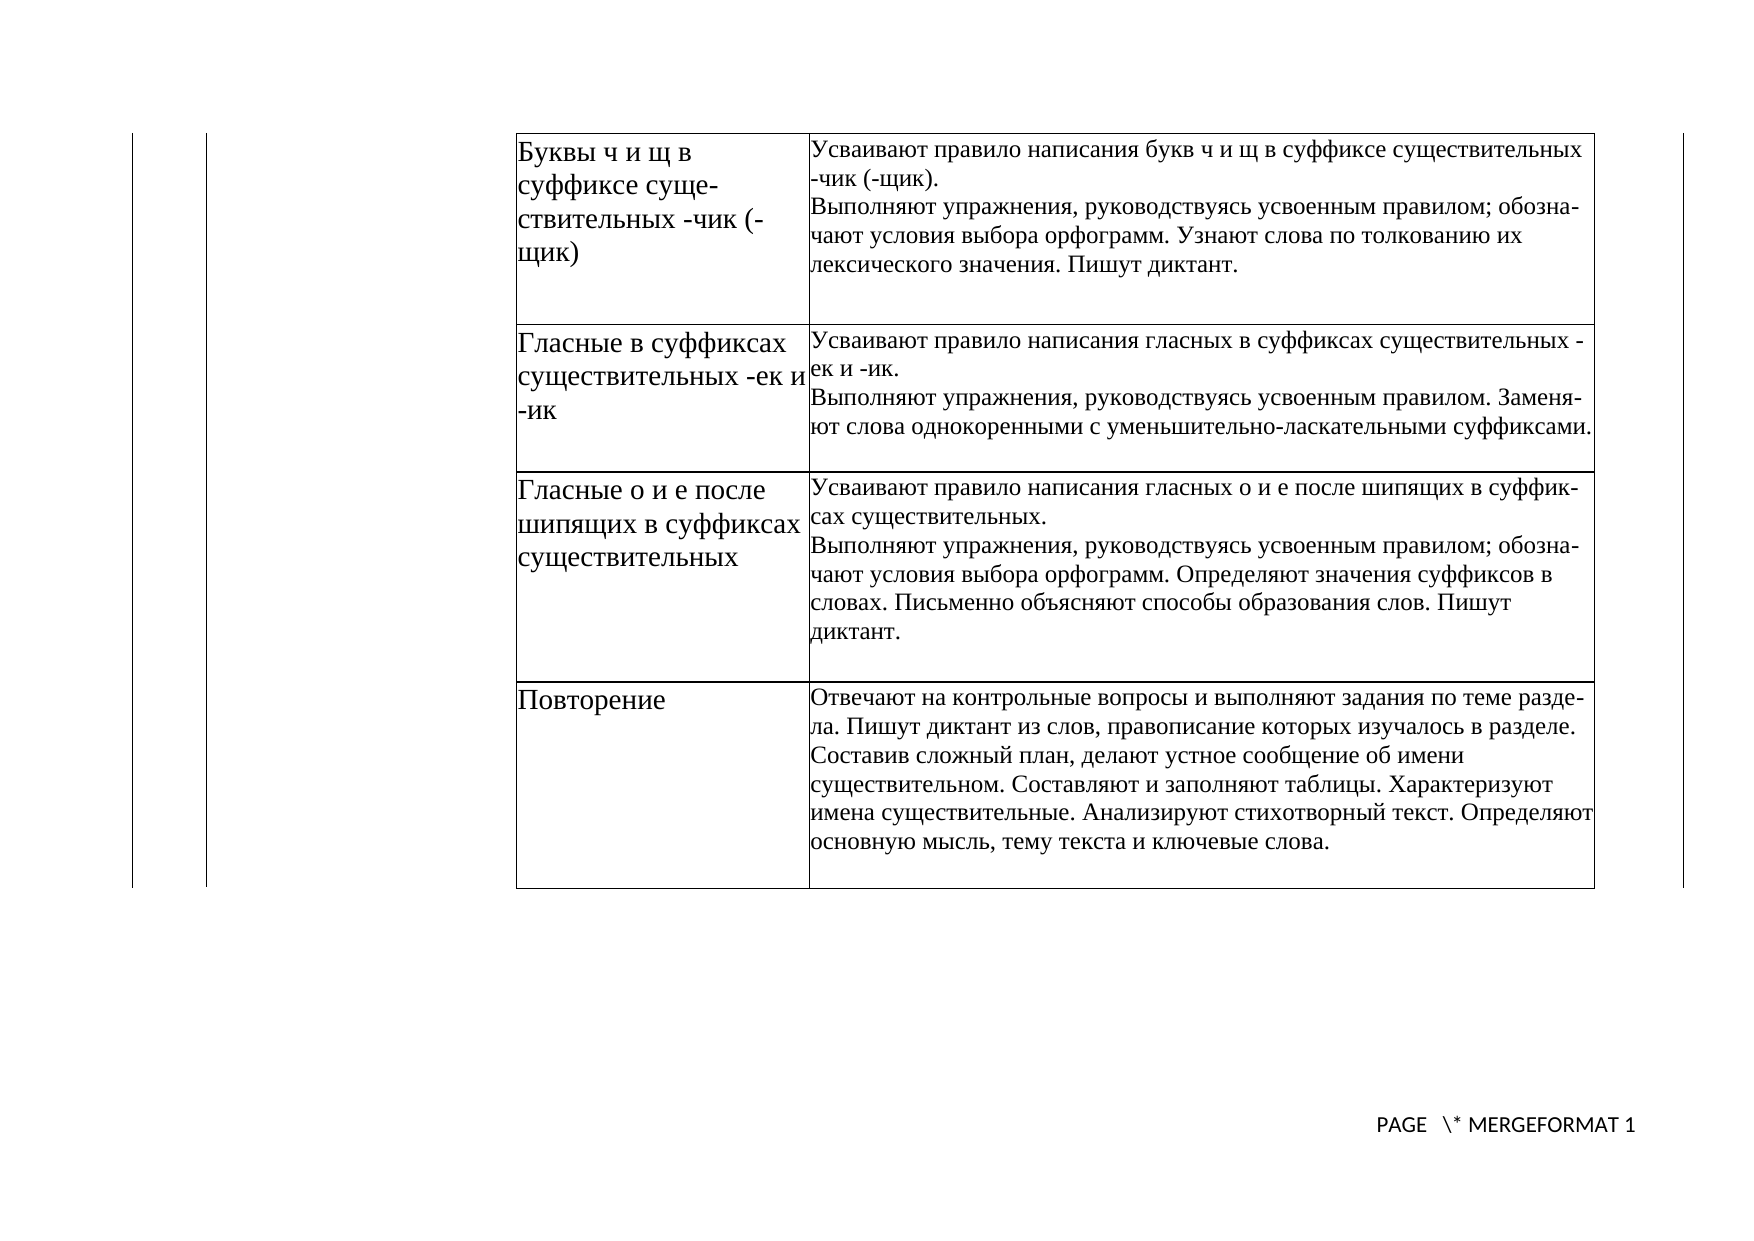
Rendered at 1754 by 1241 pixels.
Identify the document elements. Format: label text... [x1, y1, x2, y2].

table_cell Повторение [517, 683, 809, 888]
table_cell Усваивают правило написания гласных в суффиксах существительных -ек и -ик. Выполняют упражнения, руководствуясь усвоенным правилом. Заменяют слова однокоренными с уменьшительно-ласкательными суффиксами. [810, 325, 1594, 471]
table_cell Отвечают на контрольные вопросы и выполняют задания по теме раздела. Пишут диктант из слов, правописание которых изучалось в разделе. Составив сложный план, делают устное сообщение об имени существительном. Составляют и заполняют таблицы. Характеризуют имена существительные. Анализируют стихотворный текст. Определяют основную мысль, тему текста и ключевые слова. [810, 683, 1594, 888]
table_cell Гласные в суффиксах существительных -ек и -ик [517, 325, 809, 471]
table_cell Буквы ч и щ в суффиксе существительных -чик (-щик) [517, 134, 809, 324]
table_cell Гласные о и е после шипящих в суффиксах существительных [517, 473, 809, 681]
table_cell Усваивают правило написания гласных о и е после шипящих в суффиксах существительных. Выполняют упражнения, руководствуясь усвоенным правилом; обозначают условия выбора орфограмм. Определяют значения суффиксов в словах. Письменно объясняют способы образования слов. Пишут диктант. [810, 473, 1594, 681]
table_cell Усваивают правило написания букв ч и щ в суффиксе существительных -чик (-щик). Выполняют упражнения, руководствуясь усвоенным правилом; обозначают условия выбора орфограмм. Узнают слова по толкованию их лексического значения. Пишут диктант. [810, 134, 1594, 324]
